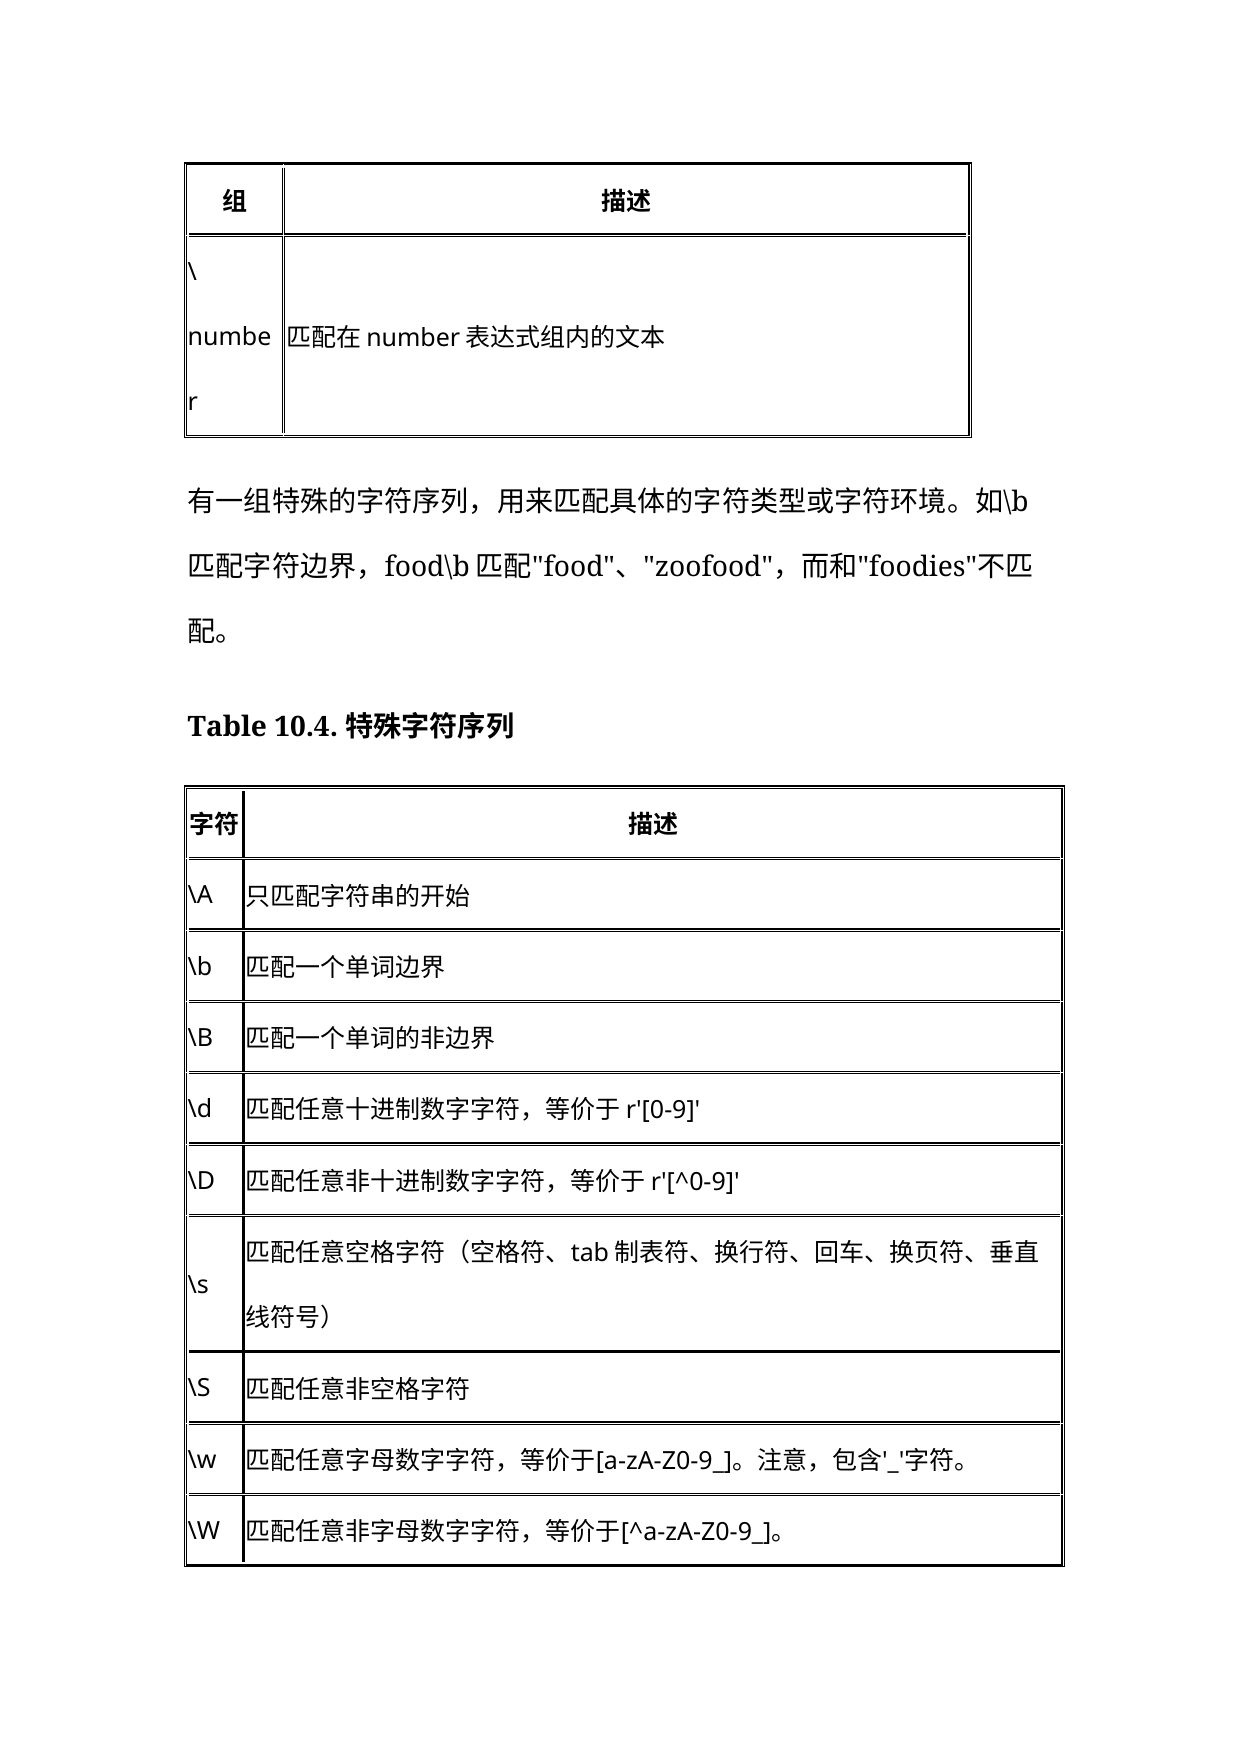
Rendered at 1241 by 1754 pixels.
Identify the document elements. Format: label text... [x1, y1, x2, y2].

table_cell 匹配一个单词的非边界 [245, 1000, 1062, 1071]
table_cell 匹配一个单词边界 [245, 928, 1062, 999]
table_cell \b [187, 928, 242, 999]
table_cell 只匹配字符串的开始 [243, 857, 1063, 928]
table_cell \w [187, 1421, 242, 1493]
table_header 描述 [243, 789, 1061, 857]
table_header 字符 [187, 789, 243, 857]
table_header 描述 [284, 165, 968, 233]
table_cell \s [187, 1214, 242, 1350]
table_cell \number [187, 233, 284, 435]
table_cell \W [185, 1493, 243, 1564]
table_cell \d [185, 1071, 243, 1142]
table_cell 匹配任意非字母数字字符，等价于[^a-zA-Z0-9_]。 [243, 1493, 1063, 1564]
table_cell 匹配在number表达式组内的文本 [284, 233, 969, 435]
table_header 组 [187, 165, 284, 233]
table_cell 匹配任意空格字符（空格符、tab制表符、换行符、回车、换页符、垂直线符号） [245, 1214, 1062, 1350]
text Table 10.4. 特殊字符序列 [187, 691, 1053, 756]
table_cell 匹配任意字母数字字符，等价于[a-zA-Z0-9_]。注意，包含'_'字符。 [245, 1421, 1062, 1493]
table_cell \B [187, 1000, 242, 1071]
table_cell 匹配任意非十进制数字字符，等价于r'[^0-9]' [245, 1142, 1062, 1213]
table_cell \D [187, 1142, 242, 1213]
text 有一组特殊的字符序列，用来匹配具体的字符类型或字符环境。如\b匹配字符边界，food\b匹配"food"、"zoofood"，而和"foodies"不匹配。 [187, 467, 1053, 662]
table_cell 匹配任意非空格字符 [245, 1350, 1061, 1421]
table_cell \S [187, 1350, 242, 1421]
table_cell 匹配任意十进制数字字符，等价于r'[0-9]' [243, 1071, 1063, 1142]
table_cell \A [185, 857, 243, 928]
